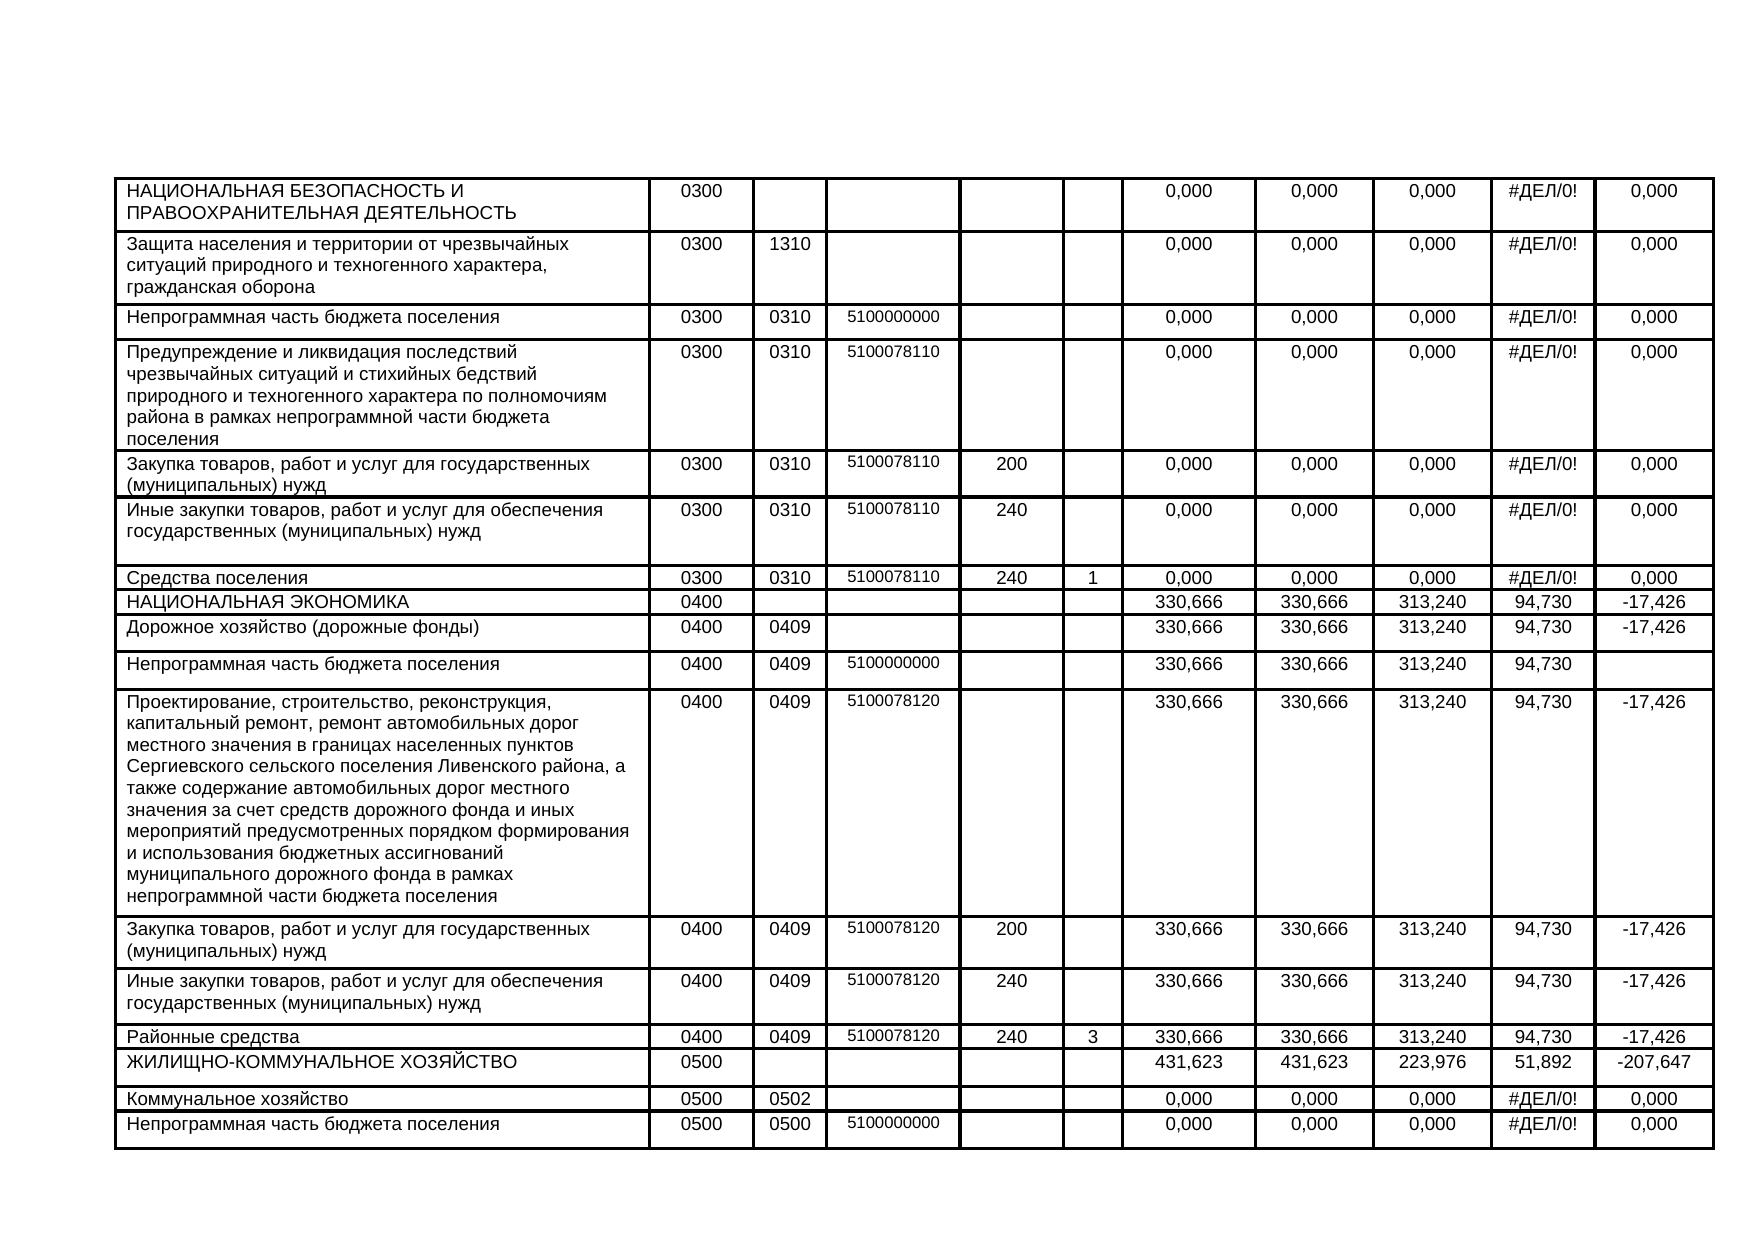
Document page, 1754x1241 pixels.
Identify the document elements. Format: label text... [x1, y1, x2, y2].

table_cell 5100078120 [828, 970, 958, 1023]
table_cell 0400 [651, 1026, 752, 1047]
table_cell 0300 [651, 567, 752, 588]
table_cell 0300 [651, 499, 752, 563]
table_cell Иные закупки товаров, работ и услуг для обеспечения государственных (муниципальных) нужд [117, 970, 648, 1023]
table_cell 200 [962, 918, 1062, 967]
table_cell [962, 616, 1062, 650]
table_cell [962, 1050, 1062, 1084]
table_cell 240 [962, 970, 1062, 1023]
table_cell 0300 [651, 180, 752, 229]
table_cell [1065, 452, 1121, 495]
table_cell 330,666 [1257, 1026, 1372, 1047]
table_cell 0,000 [1124, 452, 1254, 495]
table_cell 330,666 [1124, 691, 1254, 915]
table_cell [1597, 653, 1712, 687]
table_cell 1 [1065, 567, 1121, 588]
table_cell 240 [962, 1026, 1062, 1047]
table_cell [1065, 499, 1121, 563]
table_cell 0310 [755, 452, 825, 495]
table_cell [962, 691, 1062, 915]
table_cell 200 [962, 452, 1062, 495]
table_cell 240 [962, 499, 1062, 563]
table_cell 0,000 [1257, 1088, 1372, 1109]
table_cell 0,000 [1124, 180, 1254, 229]
table_cell 0300 [651, 452, 752, 495]
table_cell 5100078110 [828, 341, 958, 449]
table_cell 0409 [755, 691, 825, 915]
table_cell [962, 653, 1062, 687]
table_cell Иные закупки товаров, работ и услуг для обеспечения государственных (муниципальных) нужд [117, 499, 648, 563]
table_cell 5100078120 [828, 918, 958, 967]
table_cell 0,000 [1257, 233, 1372, 303]
table_cell [1065, 691, 1121, 915]
table_cell #ДЕЛ/0! [1493, 1088, 1593, 1109]
table_cell [828, 591, 958, 613]
table_cell [828, 616, 958, 650]
table_cell #ДЕЛ/0! [1493, 452, 1593, 495]
table_cell Непрограммная часть бюджета поселения [117, 306, 648, 338]
table_cell 0310 [755, 341, 825, 449]
table_cell 0300 [651, 341, 752, 449]
table_cell [1065, 591, 1121, 613]
table_cell 0400 [651, 616, 752, 650]
table_cell 94,730 [1493, 970, 1593, 1023]
table_cell 0,000 [1597, 1113, 1712, 1147]
table_cell [755, 591, 825, 613]
table_cell 0300 [651, 233, 752, 303]
table_cell [1065, 1088, 1121, 1109]
table_cell 0,000 [1257, 306, 1372, 338]
table_cell 0,000 [1257, 452, 1372, 495]
table_cell 94,730 [1493, 691, 1593, 915]
table_cell 0409 [755, 653, 825, 687]
table_cell ЖИЛИЩНО-КОММУНАЛЬНОЕ ХОЗЯЙСТВО [117, 1050, 648, 1084]
table_cell -17,426 [1597, 591, 1712, 613]
table_cell 3 [1065, 1026, 1121, 1047]
table_cell 5100000000 [828, 306, 958, 338]
table_cell Проектирование, строительство, реконструкция, капитальный ремонт, ремонт автомобильных дорог местного значения в границах населенных пунктов Сергиевского сельского поселения Ливенского района, а также содержание автомобильных дорог местного значения за счет средств дорожного фонда и иных мероприятий предусмотренных порядком формирования и использования бюджетных ассигнований муниципального дорожного фонда в рамках непрограммной части бюджета поселения [117, 691, 648, 915]
table_cell НАЦИОНАЛЬНАЯ БЕЗОПАСНОСТЬ И ПРАВООХРАНИТЕЛЬНАЯ ДЕЯТЕЛЬНОСТЬ [117, 180, 648, 229]
table_cell 0310 [755, 306, 825, 338]
table_cell [1065, 653, 1121, 687]
table_cell [1065, 616, 1121, 650]
table_cell 0,000 [1124, 1113, 1254, 1147]
table_cell 330,666 [1257, 691, 1372, 915]
table_cell [1065, 918, 1121, 967]
table_cell 0,000 [1124, 499, 1254, 563]
table_cell 5100078110 [828, 452, 958, 495]
table_cell 0,000 [1124, 341, 1254, 449]
table_cell 94,730 [1493, 1026, 1593, 1047]
table_cell 94,730 [1493, 653, 1593, 687]
table_cell 330,666 [1124, 970, 1254, 1023]
table_cell 94,730 [1493, 918, 1593, 967]
table_cell 330,666 [1124, 653, 1254, 687]
table_cell [1065, 970, 1121, 1023]
table_cell 5100078110 [828, 499, 958, 563]
table_cell 5100078120 [828, 1026, 958, 1047]
table_cell 330,666 [1257, 616, 1372, 650]
table_cell [755, 180, 825, 229]
table_cell [1065, 1113, 1121, 1147]
table_cell #ДЕЛ/0! [1493, 499, 1593, 563]
table_cell -17,426 [1597, 691, 1712, 915]
table_cell 0500 [755, 1113, 825, 1147]
table_cell 0400 [651, 591, 752, 613]
table_cell НАЦИОНАЛЬНАЯ ЭКОНОМИКА [117, 591, 648, 613]
table_cell [1065, 341, 1121, 449]
table_cell Дорожное хозяйство (дорожные фонды) [117, 616, 648, 650]
table_cell 0,000 [1375, 1113, 1490, 1147]
table_cell [962, 180, 1062, 229]
table_cell 330,666 [1124, 616, 1254, 650]
table_cell 330,666 [1257, 918, 1372, 967]
table_cell 0,000 [1257, 567, 1372, 588]
table_cell 0,000 [1375, 341, 1490, 449]
table_cell 0500 [651, 1113, 752, 1147]
table_cell 0,000 [1257, 499, 1372, 563]
table_cell 0,000 [1597, 341, 1712, 449]
table_cell 0,000 [1375, 452, 1490, 495]
table_cell 5100078110 [828, 567, 958, 588]
table_cell 330,666 [1124, 1026, 1254, 1047]
table_cell 313,240 [1375, 970, 1490, 1023]
table_cell 431,623 [1124, 1050, 1254, 1084]
table_cell 0300 [651, 306, 752, 338]
table_cell [1065, 233, 1121, 303]
table_cell 51,892 [1493, 1050, 1593, 1084]
table_cell [828, 1088, 958, 1109]
table_cell 0409 [755, 918, 825, 967]
table_cell 0310 [755, 499, 825, 563]
table_cell -17,426 [1597, 1026, 1712, 1047]
table_cell 0,000 [1597, 180, 1712, 229]
table_cell Защита населения и территории от чрезвычайных ситуаций природного и техногенного характера, гражданская оборона [117, 233, 648, 303]
table_cell -17,426 [1597, 918, 1712, 967]
table_cell [962, 306, 1062, 338]
table_cell 0409 [755, 616, 825, 650]
table_cell [828, 233, 958, 303]
table_cell 0400 [651, 970, 752, 1023]
table_cell Коммунальное хозяйство [117, 1088, 648, 1109]
table_cell #ДЕЛ/0! [1493, 233, 1593, 303]
table_cell [755, 1050, 825, 1084]
table_cell [828, 1050, 958, 1084]
table_cell Предупреждение и ликвидация последствий чрезвычайных ситуаций и стихийных бедствий природного и техногенного характера по полномочиям района в рамках непрограммной части бюджета поселения [117, 341, 648, 449]
table_cell 0,000 [1124, 567, 1254, 588]
table_cell 330,666 [1257, 653, 1372, 687]
table_cell 0,000 [1375, 180, 1490, 229]
table_cell #ДЕЛ/0! [1493, 1113, 1593, 1147]
table_cell 0,000 [1597, 567, 1712, 588]
table_cell 313,240 [1375, 591, 1490, 613]
table_cell 240 [962, 567, 1062, 588]
table_cell 330,666 [1124, 591, 1254, 613]
table_cell -17,426 [1597, 970, 1712, 1023]
table_cell Непрограммная часть бюджета поселения [117, 653, 648, 687]
table_cell 0,000 [1375, 306, 1490, 338]
table_cell 0409 [755, 970, 825, 1023]
table_cell 0500 [651, 1050, 752, 1084]
table_cell 0500 [651, 1088, 752, 1109]
table_cell 5100000000 [828, 1113, 958, 1147]
table_cell 0,000 [1257, 341, 1372, 449]
table_cell [962, 1113, 1062, 1147]
table_cell #ДЕЛ/0! [1493, 180, 1593, 229]
table_cell 0,000 [1375, 233, 1490, 303]
table_cell 223,976 [1375, 1050, 1490, 1084]
table_cell 330,666 [1257, 591, 1372, 613]
table_cell 0409 [755, 1026, 825, 1047]
table_cell #ДЕЛ/0! [1493, 306, 1593, 338]
table_cell Закупка товаров, работ и услуг для государственных (муниципальных) нужд [117, 918, 648, 967]
table_cell -17,426 [1597, 616, 1712, 650]
table_cell 0,000 [1124, 233, 1254, 303]
table_cell 313,240 [1375, 616, 1490, 650]
table_cell [1065, 306, 1121, 338]
table_cell 313,240 [1375, 1026, 1490, 1047]
table_cell 94,730 [1493, 616, 1593, 650]
table_cell 313,240 [1375, 653, 1490, 687]
table_cell [962, 1088, 1062, 1109]
table_cell 313,240 [1375, 691, 1490, 915]
table_cell 0,000 [1124, 306, 1254, 338]
table_cell 0,000 [1597, 233, 1712, 303]
table_cell 330,666 [1257, 970, 1372, 1023]
table_cell -207,647 [1597, 1050, 1712, 1084]
table_cell 0,000 [1597, 499, 1712, 563]
table_cell 1310 [755, 233, 825, 303]
table_cell [962, 233, 1062, 303]
table_cell Непрограммная часть бюджета поселения [117, 1113, 648, 1147]
table_cell 0,000 [1597, 452, 1712, 495]
table_cell Средства поселения [117, 567, 648, 588]
table_cell [1065, 1050, 1121, 1084]
table_cell Районные средства [117, 1026, 648, 1047]
table_cell 0,000 [1124, 1088, 1254, 1109]
table_cell 0,000 [1597, 1088, 1712, 1109]
table_cell 0,000 [1375, 499, 1490, 563]
table_cell 431,623 [1257, 1050, 1372, 1084]
table_cell 0,000 [1257, 180, 1372, 229]
table_cell 5100000000 [828, 653, 958, 687]
table_cell [1065, 180, 1121, 229]
table_cell 0400 [651, 653, 752, 687]
table_cell 0310 [755, 567, 825, 588]
table_cell 0,000 [1257, 1113, 1372, 1147]
table_cell [962, 341, 1062, 449]
table_cell 5100078120 [828, 691, 958, 915]
table_cell #ДЕЛ/0! [1493, 567, 1593, 588]
table_cell 0,000 [1375, 1088, 1490, 1109]
table_cell #ДЕЛ/0! [1493, 341, 1593, 449]
table_cell 0400 [651, 691, 752, 915]
table_cell 0,000 [1597, 306, 1712, 338]
table_cell Закупка товаров, работ и услуг для государственных (муниципальных) нужд [117, 452, 648, 495]
table_cell [962, 591, 1062, 613]
table_cell 0502 [755, 1088, 825, 1109]
table_cell 0,000 [1375, 567, 1490, 588]
table_cell 0400 [651, 918, 752, 967]
table_cell 94,730 [1493, 591, 1593, 613]
table_cell 313,240 [1375, 918, 1490, 967]
table_cell [828, 180, 958, 229]
table_cell 330,666 [1124, 918, 1254, 967]
